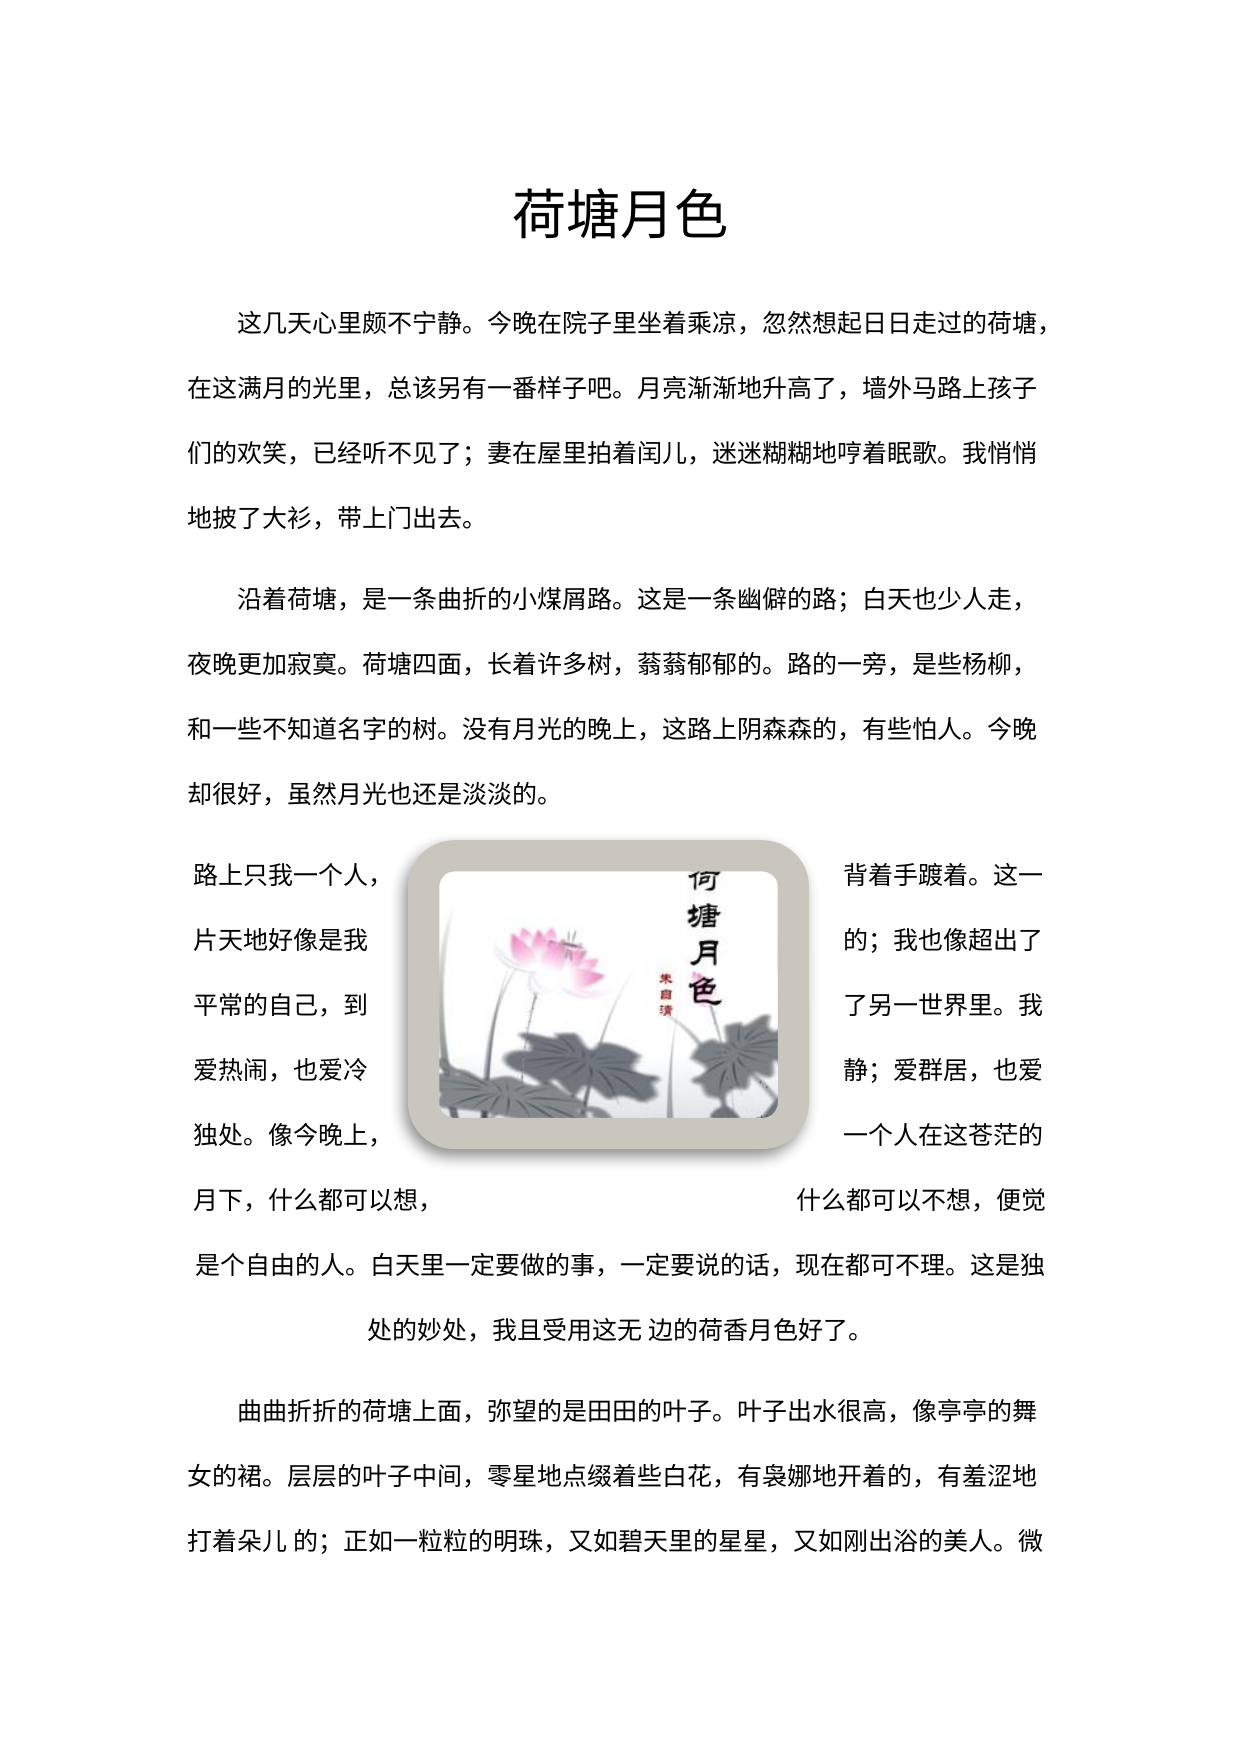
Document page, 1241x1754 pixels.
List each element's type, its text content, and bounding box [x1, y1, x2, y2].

text 荷塘月色 [187, 162, 1053, 259]
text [187, 1377, 1053, 1572]
text 路上只我一个人，背着手踱着。这一片天地好像是我的；我也像超出了平常的自己，到了另一世界里。我爱热闹，也爱冷静；爱群居，也爱独处。像今晚上，一个人在这苍茫的月下，什么都可以想，什么都可以不想，便觉是个自由的人。白天里一定要做的事，一定要说的话，现在都可不理。这是独处的妙处，我且受用这无 边的荷香月色好了。 [187, 841, 1053, 1361]
text 沿着荷塘，是一条曲折的小煤屑路。这是一条幽僻的路；白天也少人走，夜晚更加寂寞。荷塘四面，长着许多树，蓊蓊郁郁的。路的一旁，是些杨柳，和一些不知道名字的树。没有月光的晚上，这路上阴森森的，有些怕人。今晚却很好，虽然月光也还是淡淡的。 [187, 565, 1053, 825]
text 这几天心里颇不宁静。今晚在院子里坐着乘凉，忽然想起日日走过的荷塘，在这满月的光里，总该另有一番样子吧。月亮渐渐地升高了，墙外马路上孩子们的欢笑，已经听不见了；妻在屋里拍着闰儿，迷迷糊糊地哼着眠歌。我悄悄地披了大衫，带上门出去。 [187, 289, 1053, 549]
